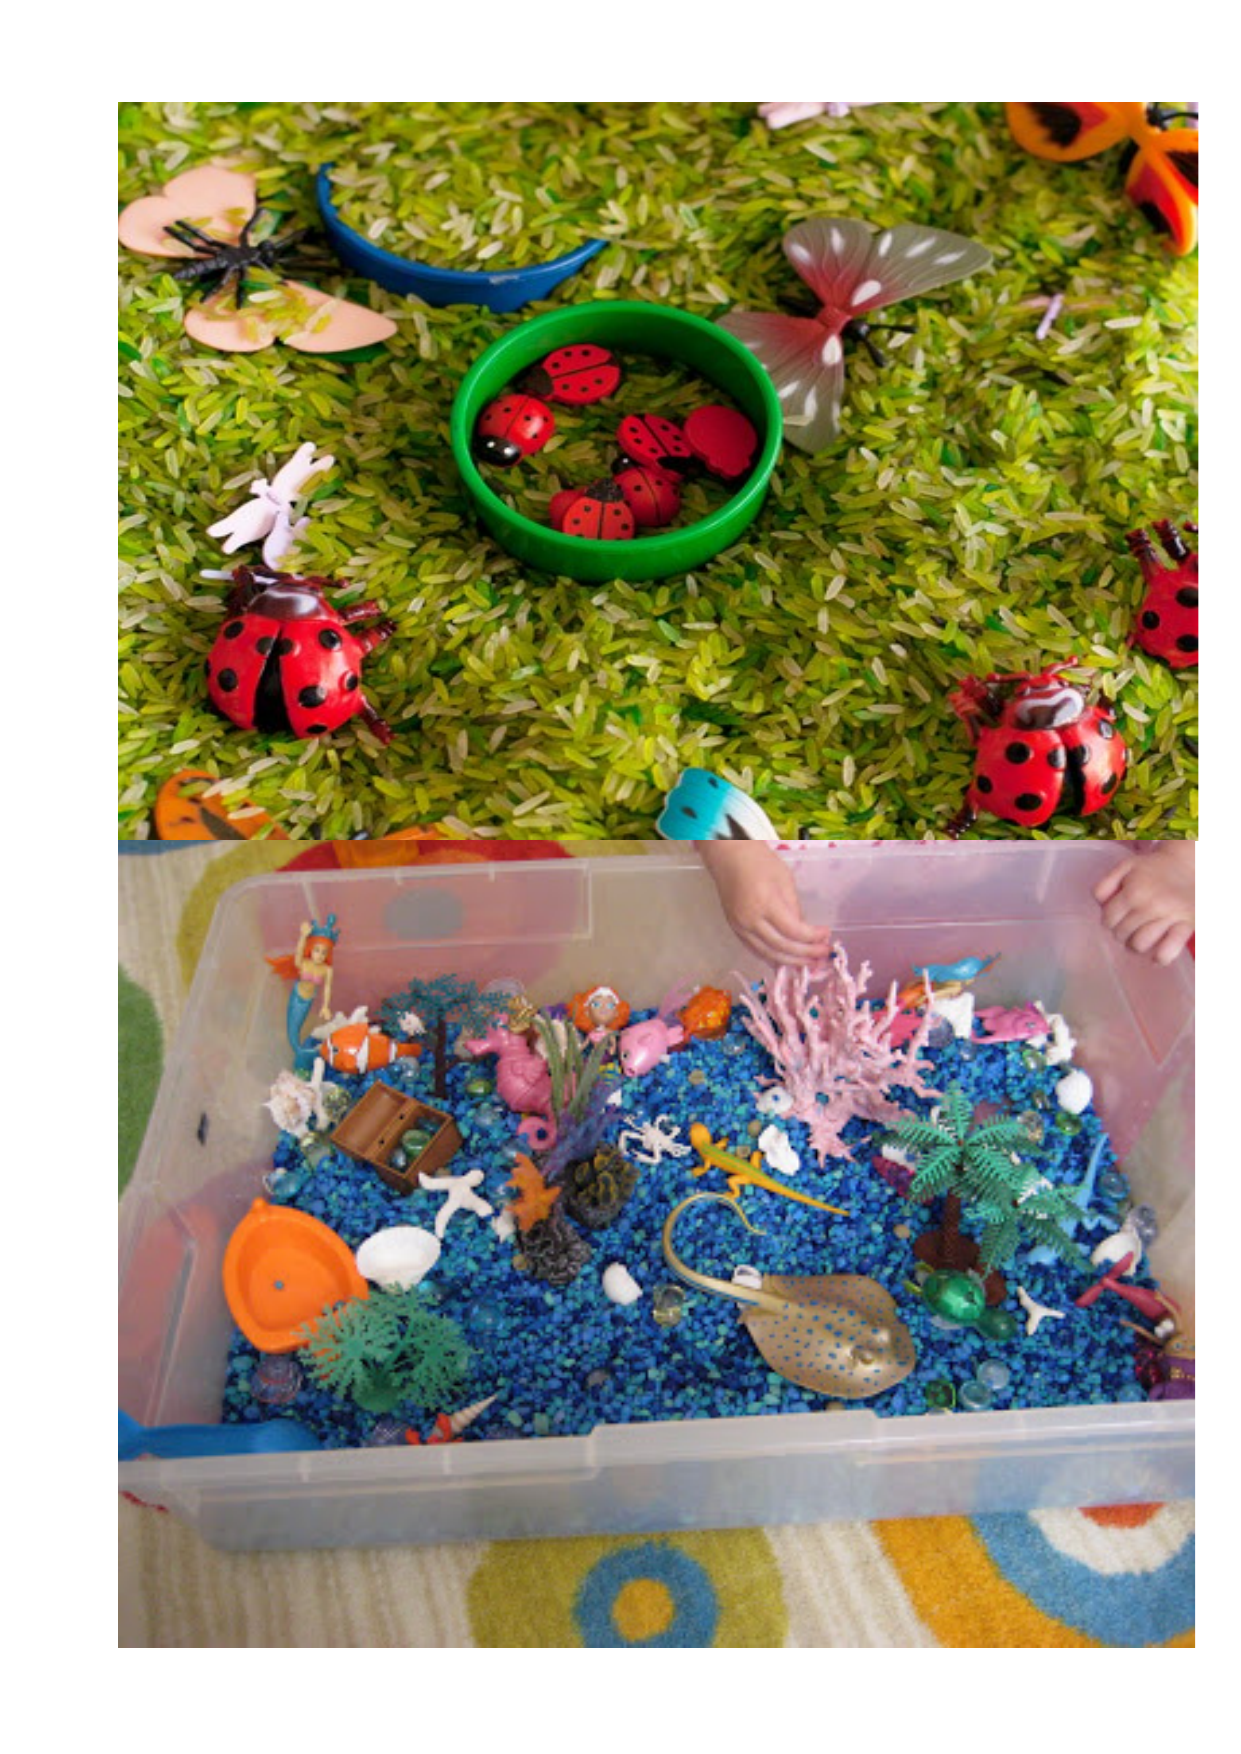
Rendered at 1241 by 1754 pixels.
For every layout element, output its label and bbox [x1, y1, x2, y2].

picture [118, 102, 1199, 1648]
